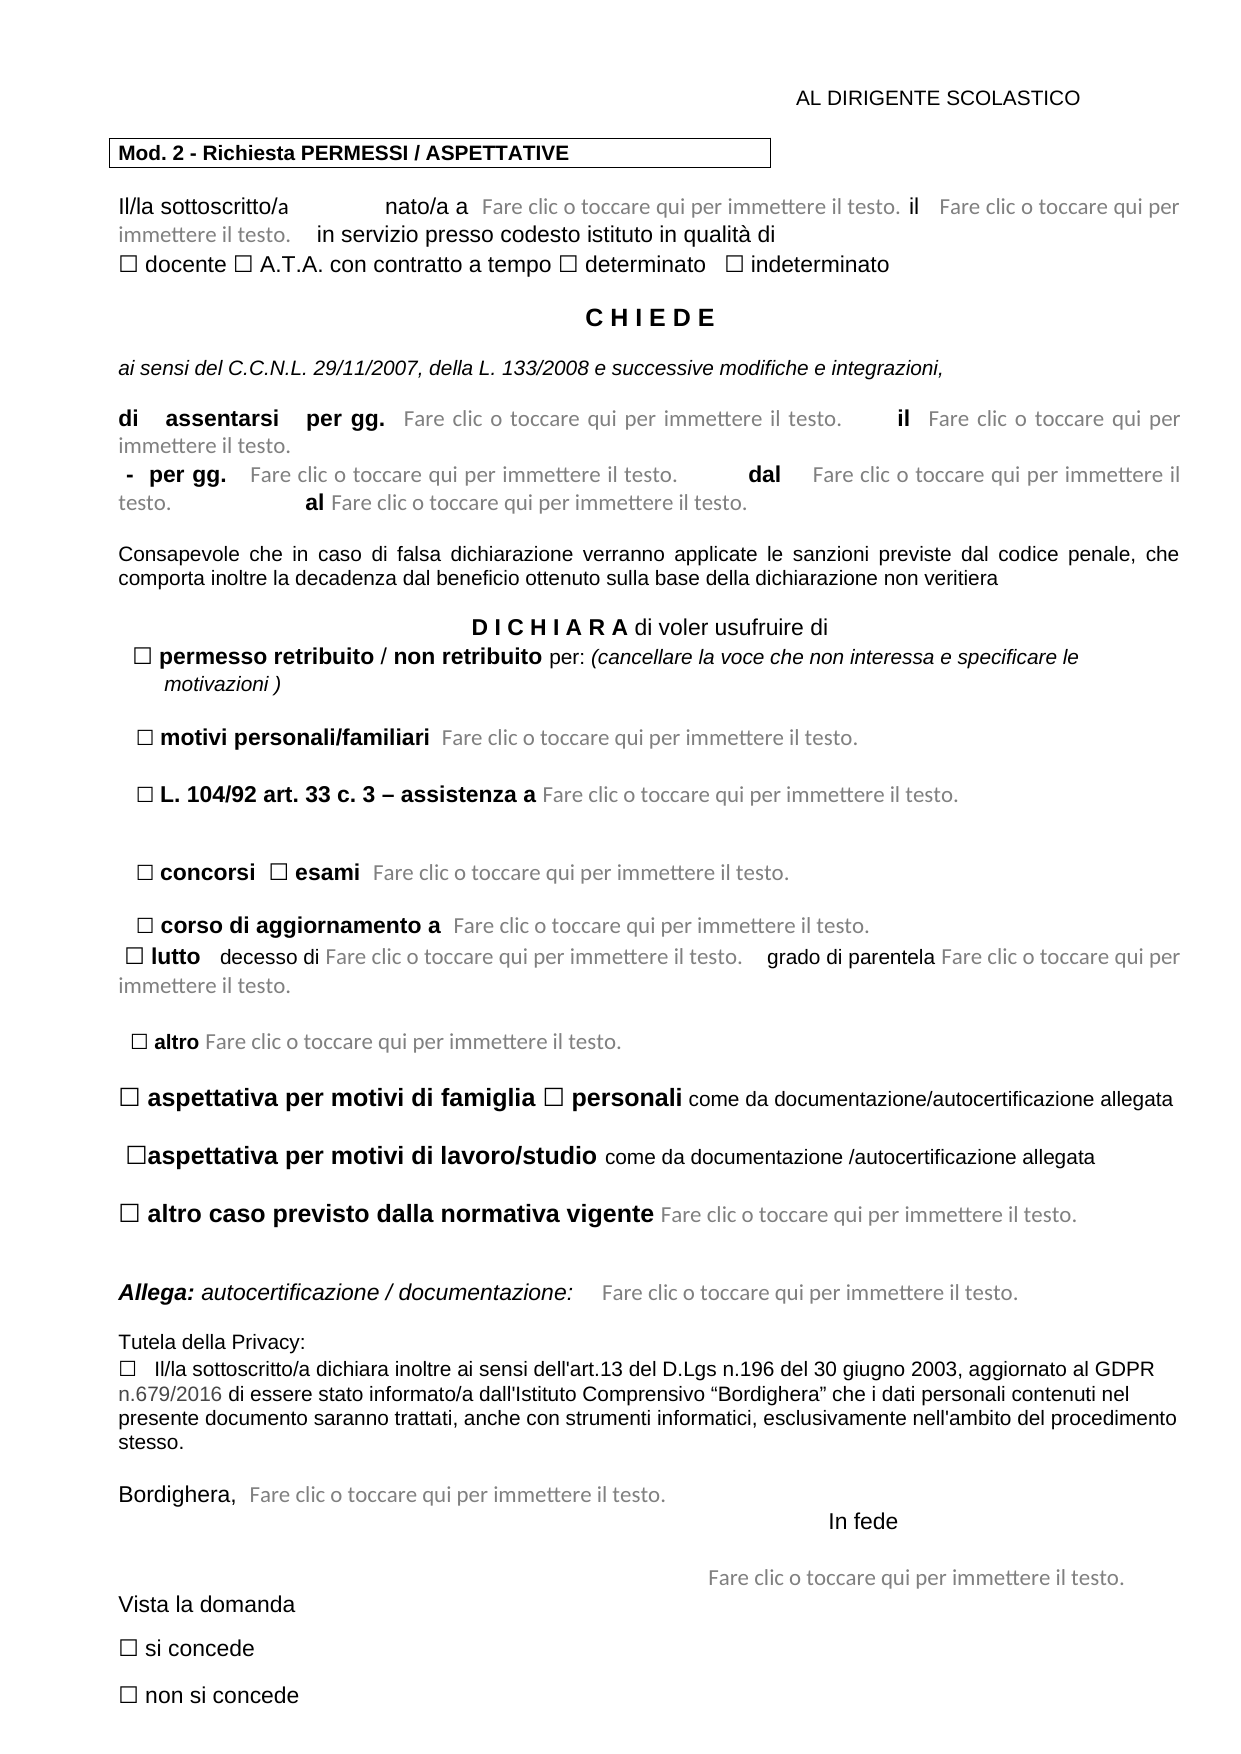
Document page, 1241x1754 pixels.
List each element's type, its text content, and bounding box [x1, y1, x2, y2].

text Vista la domanda [118, 1591, 1181, 1617]
text docente A.T.A. con contratto a tempo determinato indeterminato [118, 248, 1181, 279]
text Bordighera, In fede [118, 1480, 1181, 1535]
text altro [118, 1027, 1181, 1056]
text aspettativa per motivi di lavoro/studio come da documentazione /autocertificazione allegata [118, 1138, 1181, 1172]
text corso di aggiornamento a [118, 912, 1181, 940]
text Consapevole che in caso di falsa dichiarazione verranno applicate le sanzioni previste dal codice penale, che comporta inoltre la decadenza dal beneficio ottenuto sulla base della dichiarazione non veritiera [118, 542, 1181, 590]
text altro caso previsto dalla normativa vigente [118, 1196, 1181, 1230]
text concorsi esami [118, 856, 1181, 888]
text permesso retribuito / non retribuito per: (cancellare la voce che non interessa e specificare le [118, 640, 1181, 672]
text motivazioni ) [118, 672, 1181, 696]
text ai sensi del C.C.N.L. 29/11/2007, della L. 133/2008 e successive modifiche e integrazioni, [118, 356, 1181, 380]
text L. 104/92 art. 33 c. 3 – assistenza a [118, 780, 1181, 808]
text si concede [118, 1631, 1181, 1663]
text AL DIRIGENTE SCOLASTICO [634, 86, 1181, 109]
text motivi personali/familiari [118, 723, 1181, 752]
text - per gg. dal al [118, 460, 1181, 516]
text lutto decesso di grado di parentela [118, 940, 1181, 999]
text Tutela della Privacy: [118, 1330, 1181, 1354]
text D I C H I A R A di voler usufruire di [118, 614, 1181, 640]
text aspettativa per motivi di famiglia personali come da documentazione/autocertificazione allegata [118, 1080, 1181, 1114]
text Allega: autocertificazione / documentazione: [118, 1278, 1181, 1306]
text Il/la sottoscritto/a dichiara inoltre ai sensi dell'art.13 del D.Lgs n.196 del 30 giugno 2003, aggiornato al GDPR n.679/2016 di essere stato informato/a dall'Istituto Comprensivo “Bordighera” che i dati personali contenuti nel presente documento saranno trattati, anche con strumenti informatici, esclusivamente nell'ambito del procedimento stesso. [118, 1354, 1181, 1454]
text Il/la sottoscritto/a nato/a a il in servizio presso codesto istituto in qualità di [118, 192, 1181, 248]
text non si concede [118, 1679, 1181, 1711]
text Mod. 2 - Richiesta PERMESSI / ASPETTATIVE [110, 139, 770, 167]
text C H I E D E [118, 303, 1181, 332]
text di assentarsi per gg. il [118, 404, 1181, 460]
